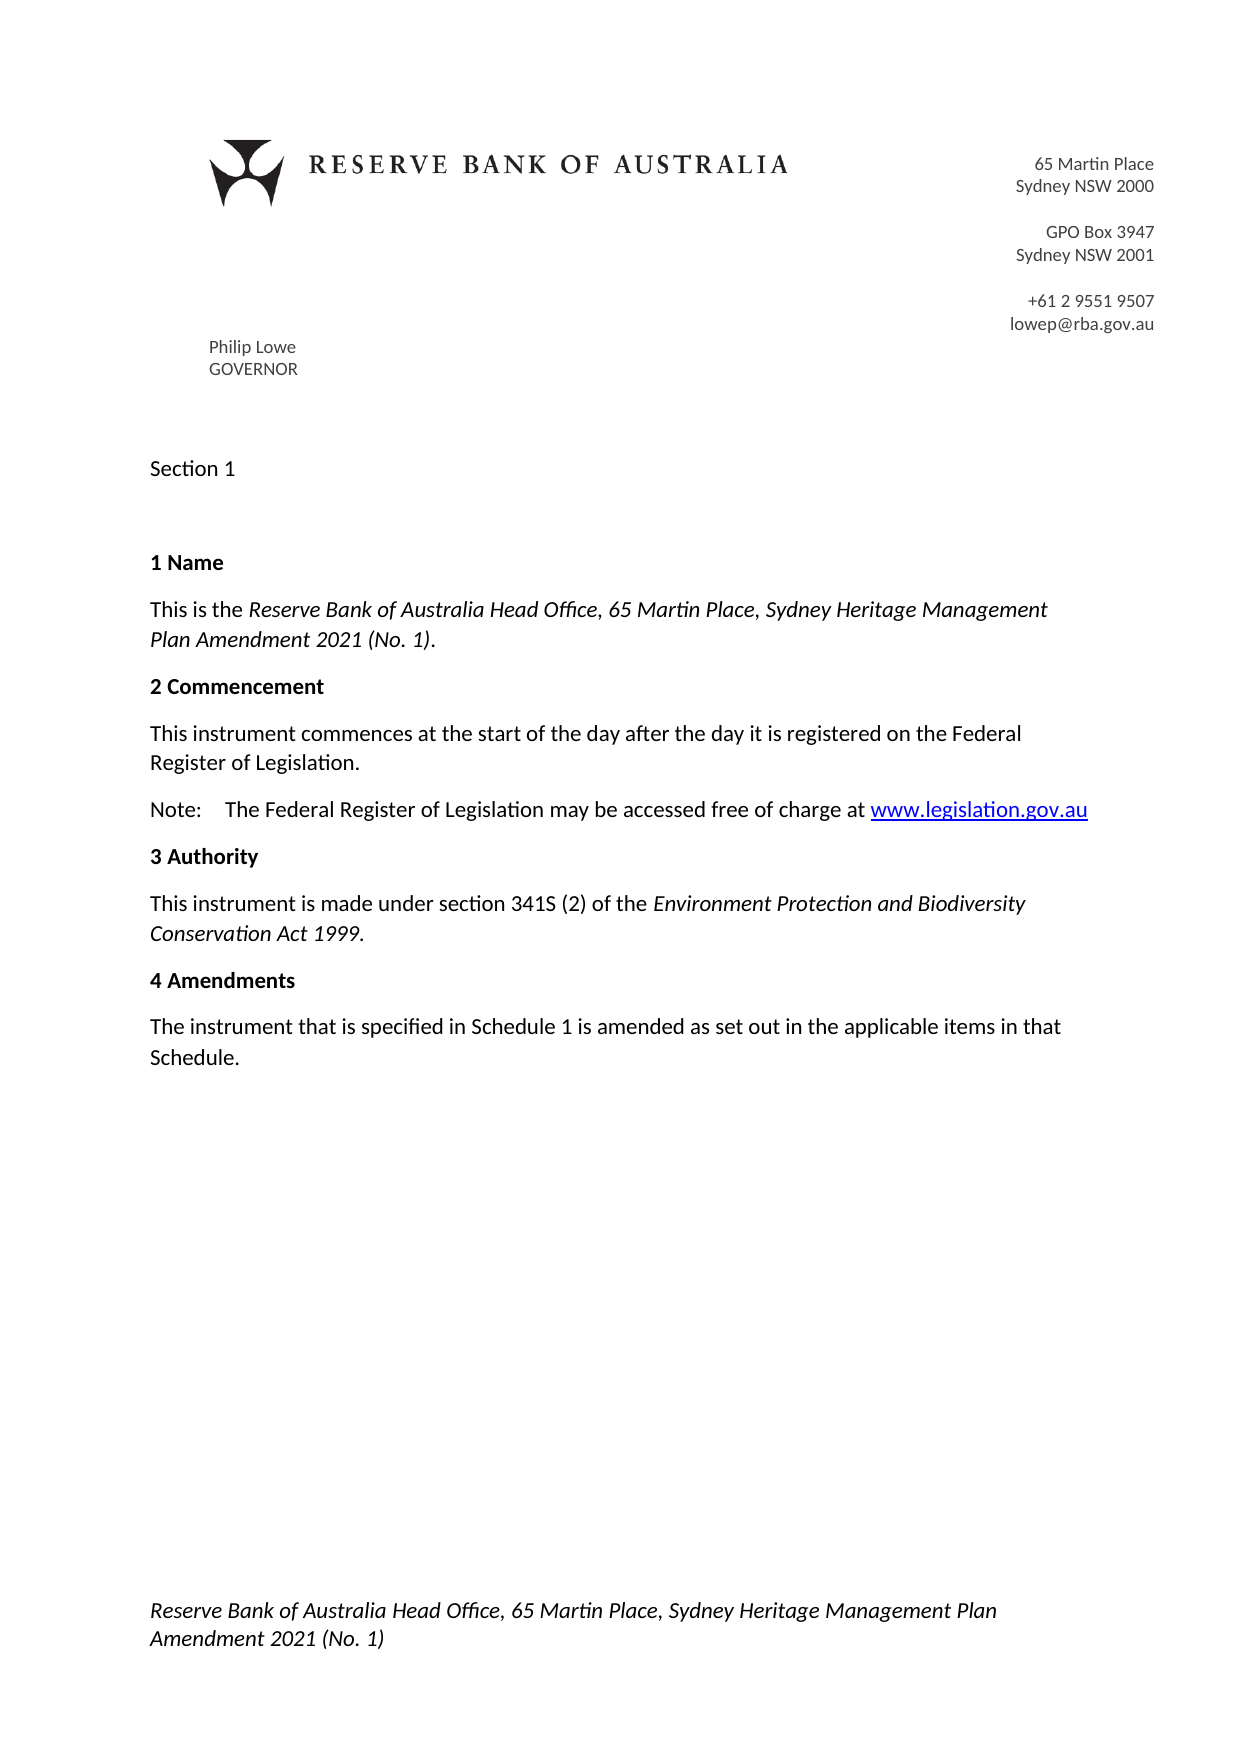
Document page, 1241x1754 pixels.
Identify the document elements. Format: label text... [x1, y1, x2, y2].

text Note: The Federal Register of Legislation may be accessed free of charge at www.legislation.gov.au [150, 795, 1101, 823]
subtitle Authority [150, 842, 1101, 870]
text This is the Reserve Bank of Australia Head Office, 65 Martin Place, Sydney Heritage Management Plan Amendment 2021 (No. 1). [150, 595, 1052, 653]
text This instrument is made under section 341S (2) of the Environment Protection and Biodiversity Conservation Act 1999. [150, 889, 1028, 947]
subtitle Amendments [150, 966, 1101, 994]
text This instrument commences at the start of the day after the day it is registered on the Federal Register of Legislation. [150, 719, 1026, 777]
picture [209, 139, 788, 207]
text Section 1 [150, 454, 1101, 482]
text The instrument that is specified in Schedule 1 is amended as set out in the applicable items in that Schedule. [150, 1012, 1065, 1071]
subtitle Name [150, 548, 1101, 576]
subtitle Commencement [150, 672, 1101, 700]
